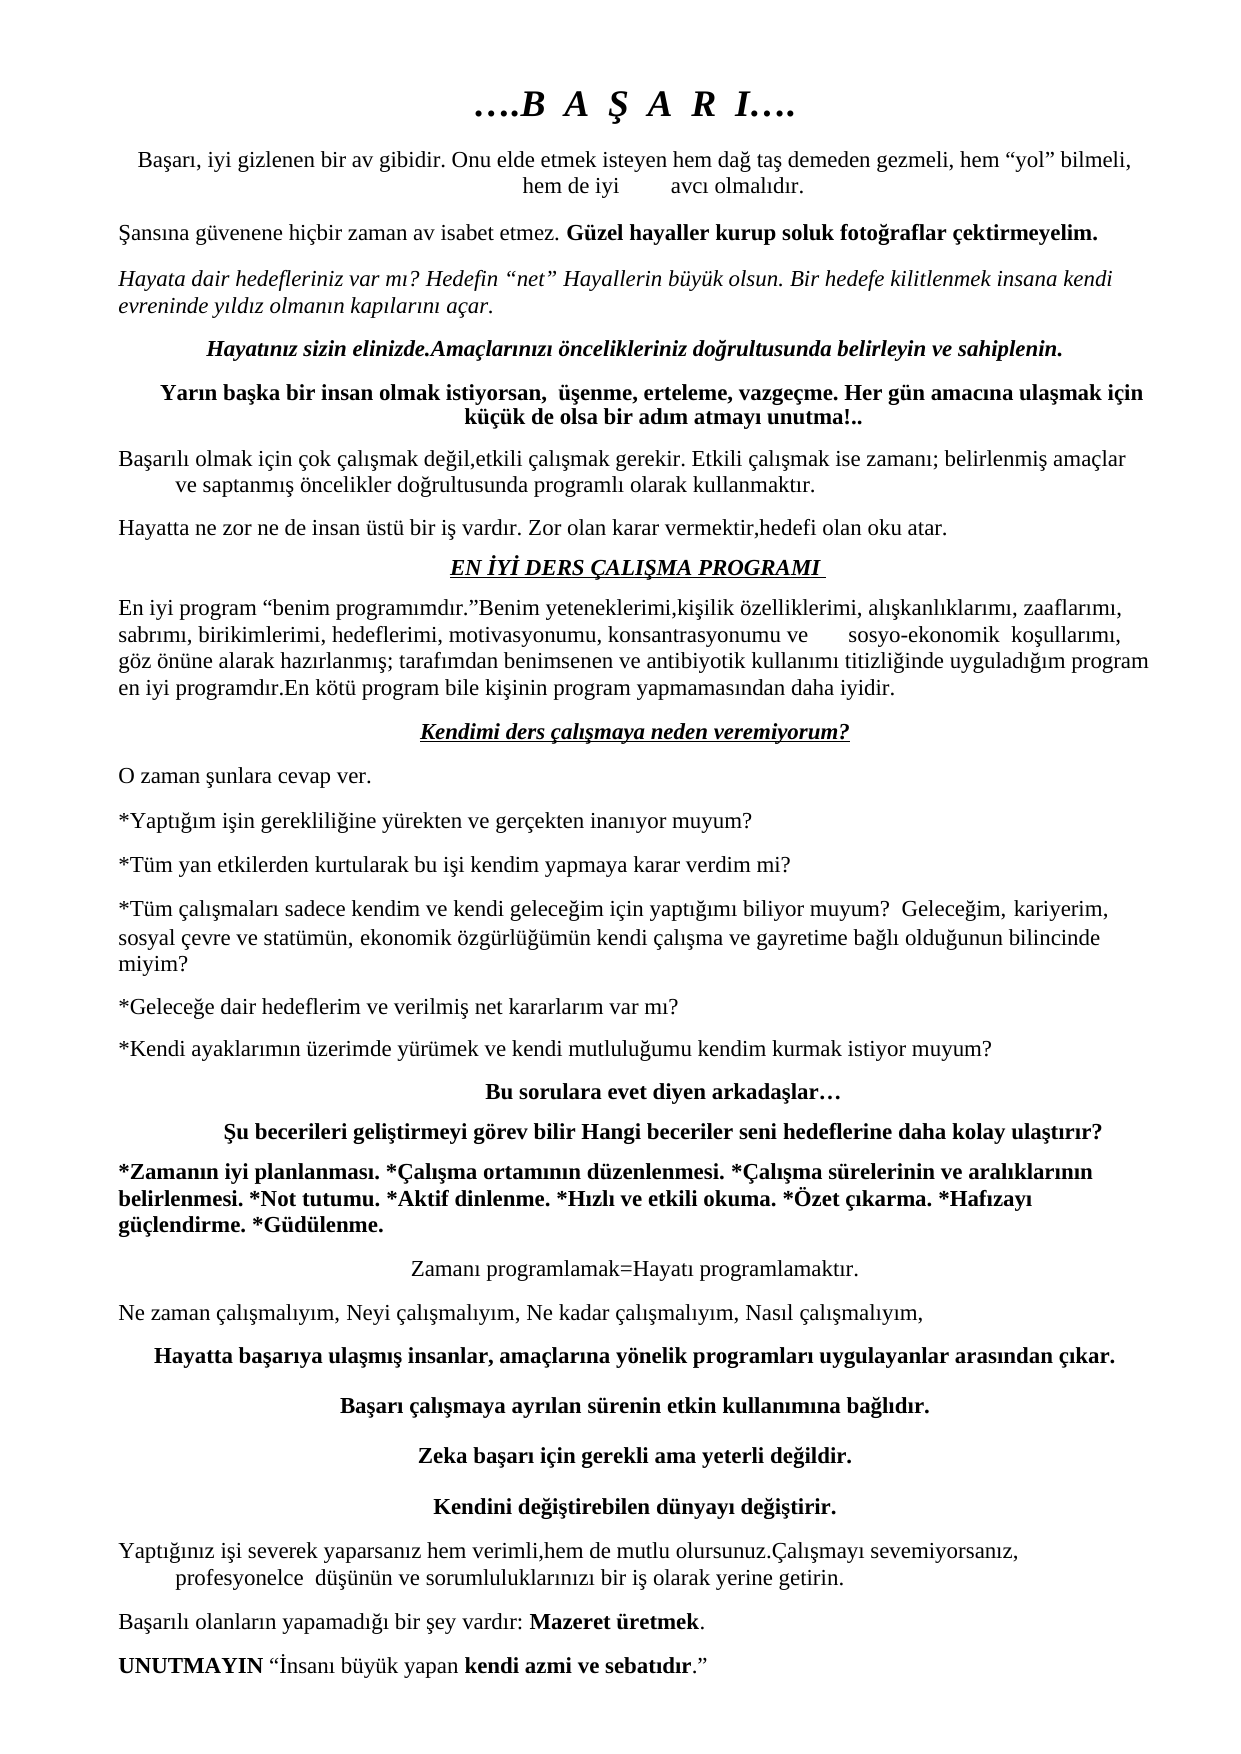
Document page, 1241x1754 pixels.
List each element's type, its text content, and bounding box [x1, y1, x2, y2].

text Şansına güvenene hiçbir zaman av isabet etmez. Güzel hayaller kurup soluk fotoğraflar çektirmeyelim. [118, 219, 1152, 245]
text Yaptığınız işi severek yaparsanız hem verimli,hem de mutlu olursunuz.Çalışmayı sevemiyorsanız, profesyonelce düşünün ve sorumluluklarınızı bir iş olarak yerine getirin. [118, 1537, 1152, 1590]
text *Yaptığım işin gerekliliğine yürekten ve gerçekten inanıyor muyum? [118, 807, 1152, 833]
text O zaman şunlara cevap ver. [118, 762, 1152, 789]
text Başarılı olanların yapamadığı bir şey vardır: Mazeret üretmek. [118, 1608, 1152, 1634]
text ….B A Ş A R I…. [118, 81, 1152, 124]
text Hayata dair hedefleriniz var mı? Hedefin “net” Hayallerin büyük olsun. Bir hedefe kilitlenmek insana kendi evreninde yıldız olmanın kapılarını açar. [118, 265, 1152, 318]
text EN İYİ DERS ÇALIŞMA PROGRAMI [118, 554, 1152, 581]
text *Tüm yan etkilerden kurtularak bu işi kendim yapmaya karar verdim mi? [118, 851, 1152, 877]
text Kendimi ders çalışmaya neden veremiyorum? [118, 718, 1152, 744]
text *Kendi ayaklarımın üzerimde yürümek ve kendi mutluluğumu kendim kurmak istiyor muyum? [118, 1035, 1152, 1062]
text *Tüm çalışmaları sadece kendim ve kendi geleceğim için yaptığımı biliyor muyum? Geleceğim, kariyerim, sosyal çevre ve statümün, ekonomik özgürlüğümün kendi çalışma ve gayretime bağlı olduğunun bilincinde miyim? [118, 895, 1152, 977]
text Yarın başka bir insan olmak istiyorsan, üşenme, erteleme, vazgeçme. Her gün amacına ulaşmak için küçük de olsa bir adım atmayı unutma!.. [118, 382, 1152, 429]
text Başarılı olmak için çok çalışmak değil,etkili çalışmak gerekir. Etkili çalışmak ise zamanı; belirlenmiş amaçlar ve saptanmış öncelikler doğrultusunda programlı olarak kullanmaktır. [118, 445, 1152, 498]
text Kendini değiştirebilen dünyayı değiştirir. [118, 1493, 1152, 1519]
text Zamanı programlamak=Hayatı programlamaktır. [118, 1257, 1152, 1281]
text Hayatta ne zor ne de insan üstü bir iş vardır. Zor olan karar vermektir,hedefi olan oku atar. [118, 514, 1152, 540]
text Zeka başarı için gerekli ama yeterli değildir. [118, 1443, 1152, 1469]
text *Geleceğe dair hedeflerim ve verilmiş net kararlarım var mı? [118, 993, 1152, 1019]
text Başarı çalışmaya ayrılan sürenin etkin kullanımına bağlıdır. [118, 1392, 1152, 1419]
text Başarı, iyi gizlenen bir av gibidir. Onu elde etmek isteyen hem dağ taş demeden gezmeli, hem “yol” bilmeli, hem de iyi avcı olmalıdır. [118, 146, 1152, 199]
text Ne zaman çalışmalıyım, Neyi çalışmalıyım, Ne kadar çalışmalıyım, Nasıl çalışmalıyım, [118, 1301, 1152, 1325]
text *Zamanın iyi planlanması. *Çalışma ortamının düzenlenmesi. *Çalışma sürelerinin ve aralıklarının belirlenmesi. *Not tutumu. *Aktif dinlenme. *Hızlı ve etkili okuma. *Özet çıkarma. *Hafızayı güçlendirme. *Güdülenme. [118, 1158, 1152, 1237]
text Şu becerileri geliştirmeyi görev bilir Hangi beceriler seni hedeflerine daha kolay ulaştırır? [118, 1118, 1152, 1144]
text Hayatınız sizin elinizde.Amaçlarınızı öncelikleriniz doğrultusunda belirleyin ve sahiplenin. [118, 338, 1152, 362]
text En iyi program “benim programımdır.”Benim yeteneklerimi,kişilik özelliklerimi, alışkanlıklarımı, zaaflarımı, sabrımı, birikimlerimi, hedeflerimi, motivasyonumu, konsantrasyonumu ve sosyo-ekonomik koşullarımı, göz önüne alarak hazırlanmış; tarafımdan benimsenen ve antibiyotik kullanımı titizliğinde uyguladığım program en iyi programdır.En kötü program bile kişinin program yapmamasından daha iyidir. [118, 594, 1152, 700]
text UNUTMAYIN “İnsanı büyük yapan kendi azmi ve sebatıdır.” [118, 1652, 1152, 1679]
text Bu sorulara evet diyen arkadaşlar… [118, 1078, 1152, 1104]
text Hayatta başarıya ulaşmış insanlar, amaçlarına yönelik programları uygulayanlar arasından çıkar. [118, 1345, 1152, 1368]
